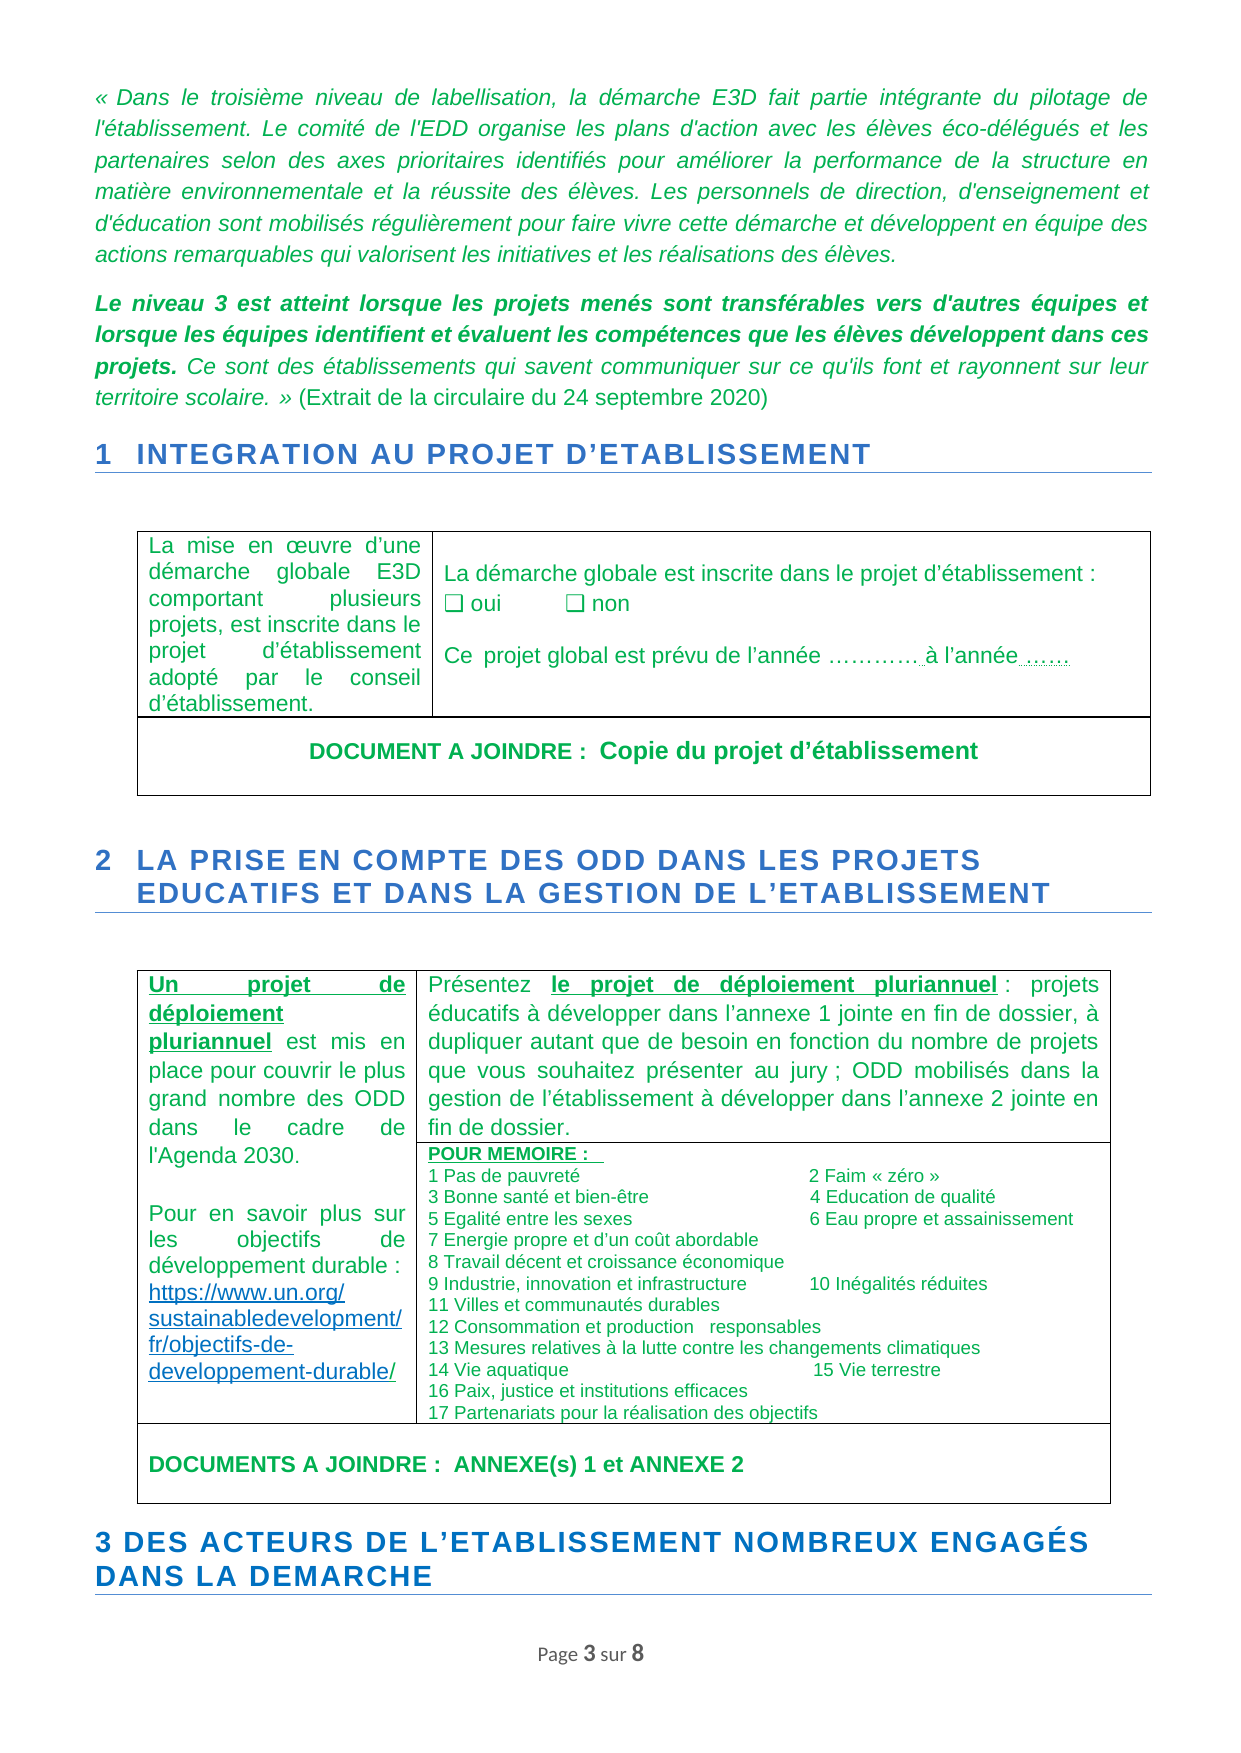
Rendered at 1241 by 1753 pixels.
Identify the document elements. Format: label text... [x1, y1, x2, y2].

table_header Un projet de déploiement pluriannuel est mis en place pour couvrir le plus grand nombre des ODD dans le cadre de l'Agenda 2030. Pour en savoir plus sur les objectifs de développement durable : https://www.un.org/sustainabledevelopment/fr/objectifs-de-developpement-durable/ [138, 971, 416, 1423]
table_header Présentez le projet de déploiement pluriannuel : projets éducatifs à développer dans l’annexe 1 jointe en fin de dossier, à dupliquer autant que de besoin en fonction du nombre de projets que vous souhaitez présenter au jury ; ODD mobilisés dans la gestion de l’établissement à développer dans l’annexe 2 jointe en fin de dossier. [417, 971, 1110, 1142]
table_cell POUR MEMOIRE : 1 Pas de pauvreté 2 Faim « zéro » 3 Bonne santé et bien-être 4 Education de qualité 5 Egalité entre les sexes 6 Eau propre et assainissement 7 Energie propre et d’un coût abordable 8 Travail décent et croissance économique 9 Industrie, innovation et infrastructure 10 Inégalités réduites 11 Villes et communautés durables 12 Consommation et production responsables 13 Mesures relatives à la lutte contre les changements climatiques 14 Vie aquatique 15 Vie terrestre 16 Paix, justice et institutions efficaces 17 Partenariats pour la réalisation des objectifs [417, 1143, 1110, 1423]
table_header La mise en œuvre d’une démarche globale E3D comportant plusieurs projets, est inscrite dans le projet d’établissement adopté par le conseil d’établissement. [138, 532, 432, 716]
text Le niveau 3 est atteint lorsque les projets menés sont transférables vers d'autres équipes et lorsque les équipes identifient et évaluent les compétences que les élèves développent dans ces projets. Ce sont des établissements qui savent communiquer sur ce qu'ils font et rayonnent sur leur territoire scolaire. » (Extrait de la circulaire du 24 septembre 2020) [95, 289, 1152, 411]
table_cell DOCUMENTS A JOINDRE : ANNEXE(s) 1 et ANNEXE 2 [138, 1424, 1110, 1503]
subtitle INTEGRATION AU PROJET D’ETABLISSEMENT [95, 437, 1152, 472]
table_header La démarche globale est inscrite dans le projet d’établissement : ❑ oui ❑ non Ce projet global est prévu de l’année ………… à l’année …… [433, 532, 1150, 716]
table_cell DOCUMENT A JOINDRE : Copie du projet d’établissement [138, 718, 1150, 795]
text « Dans le troisième niveau de labellisation, la démarche E3D fait partie intégrante du pilotage de l'établissement. Le comité de l'EDD organise les plans d'action avec les élèves éco-délégués et les partenaires selon des axes prioritaires identifiés pour améliorer la performance de la structure en matière environnementale et la réussite des élèves. Les personnels de direction, d'enseignement et d'éducation sont mobilisés régulièrement pour faire vivre cette démarche et développent en équipe des actions remarquables qui valorisent les initiatives et les réalisations des élèves. [95, 83, 1152, 268]
subtitle 3 DES ACTEURS DE L’ETABLISSEMENT NOMBREUX ENGAGÉS DANS LA DEMARCHE [95, 1525, 1152, 1594]
subtitle LA PRISE EN COMPTE DES ODD DANS LES PROJETS EDUCATIFS ET DANS LA GESTION DE L’ETABLISSEMENT [95, 843, 1152, 912]
